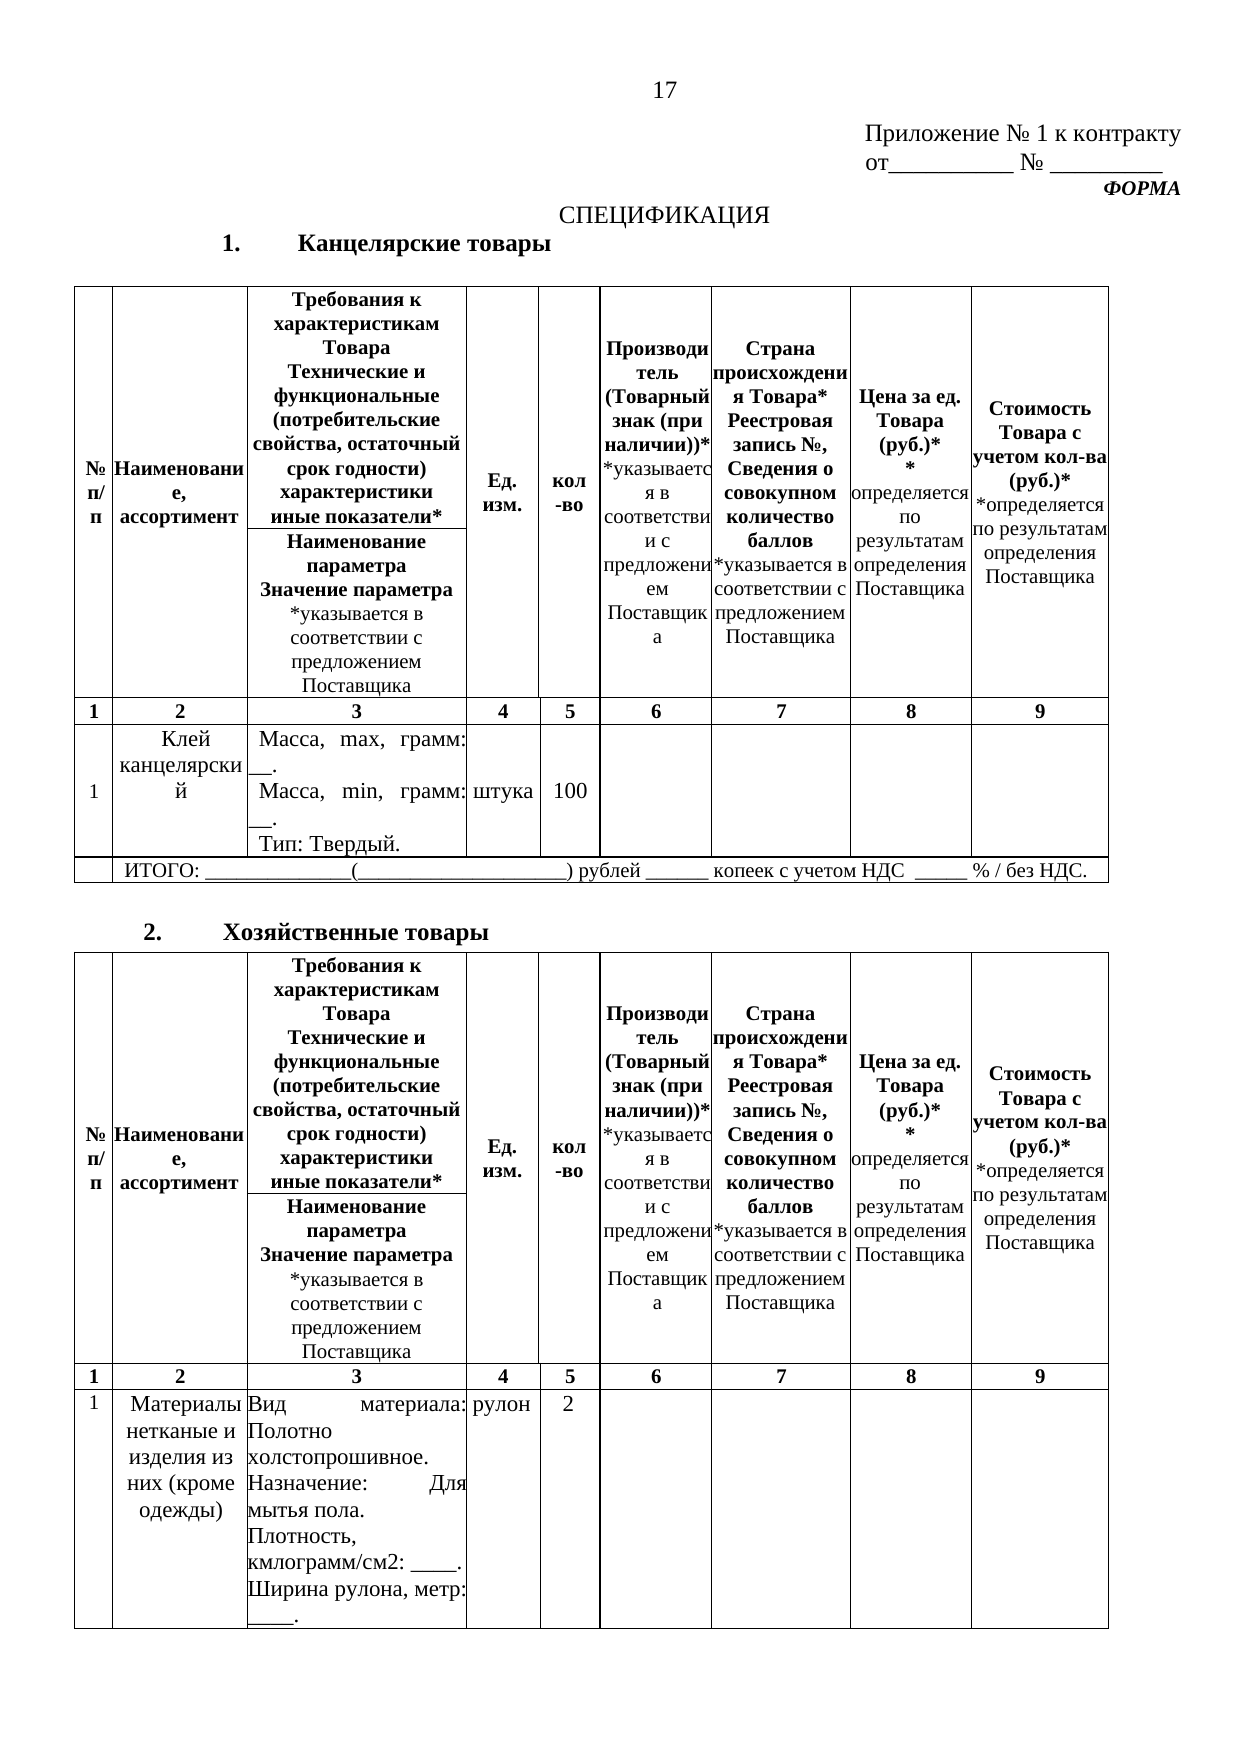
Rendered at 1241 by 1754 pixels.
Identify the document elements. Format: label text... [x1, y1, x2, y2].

table_header Требования к характеристикам Товара Технические и функциональные (потребительские свойства, остаточный срок годности) характеристики иные показатели* [248, 287, 466, 528]
table_cell Масса, max, грамм: __. Масса, min, грамм: __. Тип: Твердый. [248, 725, 466, 856]
table_cell 4 [467, 1364, 540, 1389]
table_cell 1 [75, 725, 112, 856]
text ФОРМА [148, 176, 1181, 200]
table_cell [851, 1390, 971, 1627]
table_header Страна происхождения Товара* Реестровая запись №, Сведения о совокупном количество баллов *указывается в соответствии с предложением Поставщика [712, 953, 850, 1363]
table_cell 2 [113, 698, 247, 724]
table_header Стоимость Товара с учетом кол-ва (руб.)* *определяется по результатам определения Поставщика [972, 953, 1108, 1363]
table_cell 9 [972, 1364, 1108, 1389]
table_cell 6 [601, 698, 711, 724]
table_cell [972, 1390, 1108, 1627]
table_cell Наименование параметра Значение параметра *указывается в соответствии с предложением Поставщика [248, 529, 466, 697]
table_cell 7 [712, 698, 850, 724]
table_header Требования к характеристикам Товара Технические и функциональные (потребительские свойства, остаточный срок годности) характеристики иные показатели* [248, 953, 466, 1193]
table_header № п/п [75, 953, 112, 1363]
table_header Ед. изм. [467, 953, 538, 1363]
table_cell [972, 725, 1108, 856]
table_cell 3 [248, 1364, 466, 1389]
table_header Ед. изм. [467, 287, 538, 697]
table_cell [248, 1390, 466, 1627]
table_cell 1 [75, 1390, 112, 1627]
list Канцелярские товары [148, 228, 1181, 257]
table_cell [75, 858, 112, 882]
table_cell Клей канцелярский [113, 725, 247, 856]
table_cell 2 [541, 1390, 599, 1627]
table_cell 8 [851, 1364, 971, 1389]
table_cell штука [467, 725, 540, 856]
table_cell рулон [467, 1390, 540, 1627]
table_cell 100 [541, 725, 599, 856]
table_cell [712, 1390, 850, 1627]
table_header Страна происхождения Товара* Реестровая запись №, Сведения о совокупном количество баллов *указывается в соответствии с предложением Поставщика [712, 287, 850, 697]
table_header Наименование, ассортимент [113, 953, 247, 1363]
table_cell Наименование параметра Значение параметра *указывается в соответствии с предложением Поставщика [248, 1194, 466, 1363]
table_header Производитель (Товарный знак (при наличии))* *указывается в соответствии с предложением Поставщика [601, 287, 711, 697]
table_header кол-во [539, 953, 599, 1363]
table_cell 1 [75, 1364, 112, 1389]
table_cell [601, 1390, 711, 1627]
text от__________ № _________ [222, 147, 1181, 176]
table_cell 2 [113, 1364, 247, 1389]
table_cell 1 [75, 698, 112, 724]
table_header Производитель (Товарный знак (при наличии))* *указывается в соответствии с предложением Поставщика [601, 953, 711, 1363]
table_header Цена за ед. Товара (руб.)* *определяется по результатам определения Поставщика [851, 287, 971, 697]
table_cell 5 [541, 1364, 599, 1389]
table_cell 8 [851, 698, 971, 724]
table_cell 5 [541, 698, 599, 724]
list Хозяйственные товары [143, 917, 1181, 946]
table_cell 6 [601, 1364, 711, 1389]
text СПЕЦИФИКАЦИЯ [148, 200, 1181, 228]
table_header кол-во [539, 287, 599, 697]
table_cell 7 [712, 1364, 850, 1389]
text Приложение № 1 к контракту [222, 118, 1181, 147]
table_header Наименование, ассортимент [113, 287, 247, 697]
table_cell [712, 725, 850, 856]
table_cell [851, 725, 971, 856]
table_header Цена за ед. Товара (руб.)* *определяется по результатам определения Поставщика [851, 953, 971, 1363]
table_cell 4 [467, 698, 540, 724]
table_cell ИТОГО: ______________(____________________) рублей ______ копеек с учетом НДС _____ % / без НДС. [113, 858, 1108, 882]
table_header Стоимость Товара с учетом кол-ва (руб.)* *определяется по результатам определения Поставщика [972, 287, 1108, 697]
table_header № п/п [75, 287, 112, 697]
table_cell [601, 725, 711, 856]
table_cell 3 [248, 698, 466, 724]
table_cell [113, 1390, 247, 1627]
table_cell 9 [972, 698, 1108, 724]
